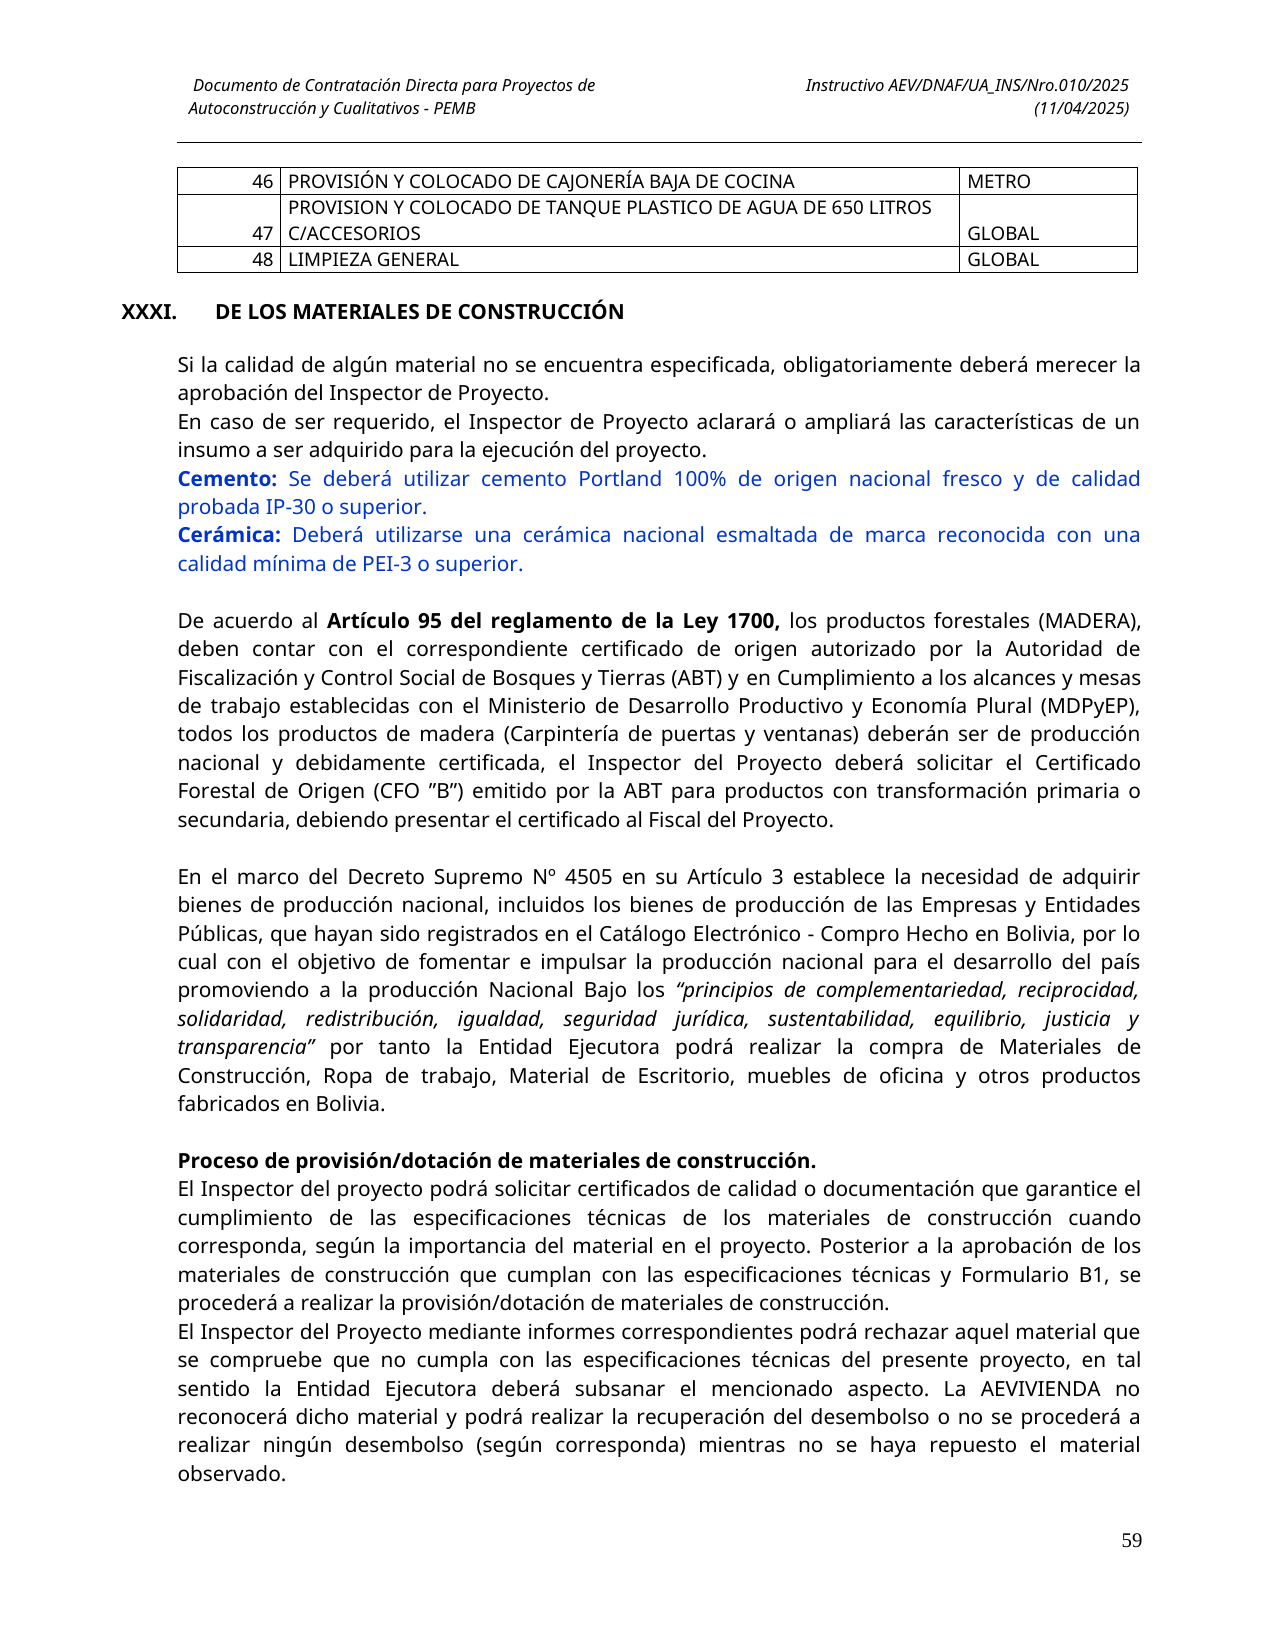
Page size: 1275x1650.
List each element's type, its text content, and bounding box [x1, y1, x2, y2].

text En caso de ser requerido, el Inspector de Proyecto aclarará o ampliará las características de un insumo a ser adquirido para la ejecución del proyecto. [177, 407, 1142, 464]
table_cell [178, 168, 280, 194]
text Proceso de provisión/dotación de materiales de construcción. [177, 1146, 1142, 1174]
text Si la calidad de algún material no se encuentra especificada, obligatoriamente deberá merecer la aprobación del Inspector de Proyecto. [177, 350, 1142, 407]
text El Inspector del Proyecto mediante informes correspondientes podrá rechazar aquel material que se compruebe que no cumpla con las especificaciones técnicas del presente proyecto, en tal sentido la Entidad Ejecutora deberá subsanar el mencionado aspecto. La AEVIVIENDA no reconocerá dicho material y podrá realizar la recuperación del desembolso o no se procederá a realizar ningún desembolso (según corresponda) mientras no se haya repuesto el material observado. [177, 1317, 1142, 1487]
list DE LOS MATERIALES DE CONSTRUCCIÓN [177, 297, 1142, 326]
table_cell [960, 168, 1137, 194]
text Cemento: Se deberá utilizar cemento Portland 100% de origen nacional fresco y de calidad probada IP-30 o superior. [177, 464, 1142, 521]
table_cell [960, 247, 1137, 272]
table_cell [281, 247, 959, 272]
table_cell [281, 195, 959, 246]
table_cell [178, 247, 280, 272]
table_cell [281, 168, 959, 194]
text El Inspector del proyecto podrá solicitar certificados de calidad o documentación que garantice el cumplimiento de las especificaciones técnicas de los materiales de construcción cuando corresponda, según la importancia del material en el proyecto. Posterior a la aprobación de los materiales de construcción que cumplan con las especificaciones técnicas y Formulario B1, se procederá a realizar la provisión/dotación de materiales de construcción. [177, 1174, 1142, 1317]
text Cerámica: Deberá utilizarse una cerámica nacional esmaltada de marca reconocida con una calidad mínima de PEI-3 o superior. [177, 521, 1142, 577]
text De acuerdo al Artículo 95 del reglamento de la Ley 1700, los productos forestales (MADERA), deben contar con el correspondiente certificado de origen autorizado por la Autoridad de Fiscalización y Control Social de Bosques y Tierras (ABT) y en Cumplimiento a los alcances y mesas de trabajo establecidas con el Ministerio de Desarrollo Productivo y Economía Plural (MDPyEP), todos los productos de madera (Carpintería de puertas y ventanas) deberán ser de producción nacional y debidamente certificada, el Inspector del Proyecto deberá solicitar el Certificado Forestal de Origen (CFO ”B”) emitido por la ABT para productos con transformación primaria o secundaria, debiendo presentar el certificado al Fiscal del Proyecto. [177, 606, 1142, 833]
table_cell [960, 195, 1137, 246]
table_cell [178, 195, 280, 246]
text En el marco del Decreto Supremo Nº 4505 en su Artículo 3 establece la necesidad de adquirir bienes de producción nacional, incluidos los bienes de producción de las Empresas y Entidades Públicas, que hayan sido registrados en el Catálogo Electrónico - Compro Hecho en Bolivia, por lo cual con el objetivo de fomentar e impulsar la producción nacional para el desarrollo del país promoviendo a la producción Nacional Bajo los “principios de complementariedad, reciprocidad, solidaridad, redistribución, igualdad, seguridad jurídica, sustentabilidad, equilibrio, justicia y transparencia” por tanto la Entidad Ejecutora podrá realizar la compra de Materiales de Construcción, Ropa de trabajo, Material de Escritorio, muebles de oficina y otros productos fabricados en Bolivia. [177, 862, 1142, 1118]
